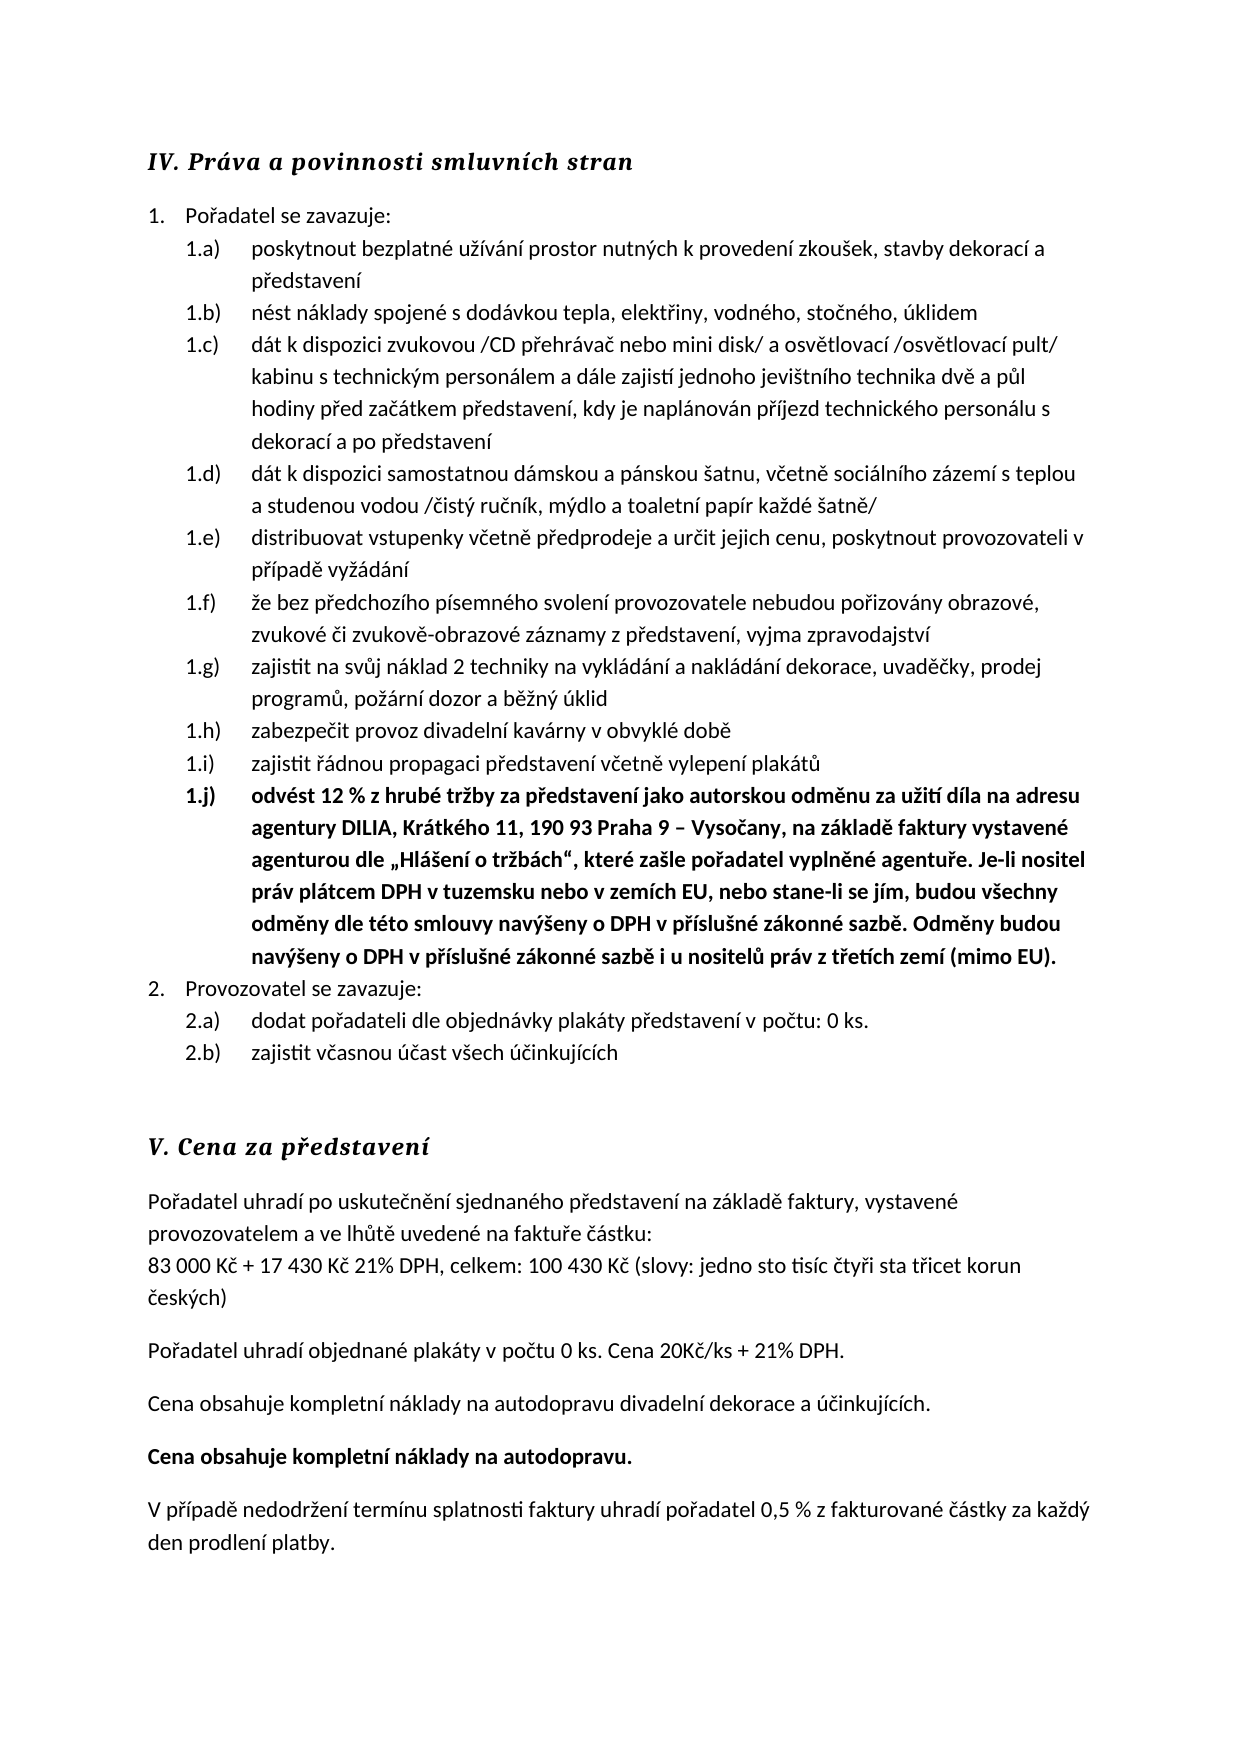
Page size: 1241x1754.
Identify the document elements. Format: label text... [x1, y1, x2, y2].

list poskytnout bezplatné užívání prostor nutných k provedení zkoušek, stavby dekorací a představení [185, 234, 1093, 294]
subtitle IV. Práva a povinnosti smluvních stran [148, 148, 1093, 176]
list Provozovatel se zavazuje: [148, 974, 1093, 1002]
text V případě nedodržení termínu splatnosti faktury uhradí pořadatel 0,5 % z fakturované částky za každý den prodlení platby. [148, 1496, 1093, 1556]
list dodat pořadateli dle objednávky plakáty představení v počtu: ks. [185, 1006, 1093, 1034]
list nést náklady spojené s dodávkou tepla, elektřiny, vodného, stočného, úklidem [185, 298, 1093, 326]
list zajistit včasnou účast všech účinkujících [185, 1038, 1093, 1066]
list odvést 12 % z hrubé tržby za představení jako autorskou odměnu za užití díla na adresu agentury DILIA, Krátkého 11, 190 93 Praha 9 – Vysočany, na základě faktury vystavené agenturou dle „Hlášení o tržbách“, které zašle pořadatel vyplněné agentuře. Je-li nositel práv plátcem DPH v tuzemsku nebo v zemích EU, nebo stane-li se jím, budou všechny odměny dle této smlouvy navýšeny o DPH v příslušné zákonné sazbě. Odměny budou navýšeny o DPH v příslušné zákonné sazbě i u nositelů práv z třetích zemí (mimo EU). [185, 781, 1093, 970]
text Pořadatel uhradí objednané plakáty v počtu ks. Cena 20Kč/ks + 21% DPH. [148, 1336, 1093, 1364]
list zajistit řádnou propagaci představení včetně vylepení plakátů [185, 749, 1093, 777]
list zabezpečit provoz divadelní kavárny v obvyklé době [185, 716, 1093, 744]
text Cena obsahuje kompletní náklady na autodopravu divadelní dekorace a účinkujících. [148, 1389, 1093, 1417]
list že bez předchozího písemného svolení provozovatele nebudou pořizovány obrazové, zvukové či zvukově-obrazové záznamy z představení, vyjma zpravodajství [185, 588, 1093, 648]
text Cena obsahuje kompletní náklady na autodopravu. [148, 1442, 1093, 1471]
list dát k dispozici zvukovou /CD přehrávač nebo mini disk/ a osvětlovací /osvětlovací pult/ kabinu s technickým personálem a dále zajistí jednoho jevištního technika dvě a půl hodiny před začátkem představení, kdy je naplánován příjezd technického personálu s dekorací a po představení [185, 330, 1093, 455]
list distribuovat vstupenky včetně předprodeje a určit jejich cenu, poskytnout provozovateli v případě vyžádání [185, 523, 1093, 583]
list zajistit na svůj náklad 2 techniky na vykládání a nakládání dekorace, uvaděčky, prodej programů, požární dozor a běžný úklid [185, 652, 1093, 712]
subtitle V. Cena za představení [148, 1133, 1093, 1162]
list dát k dispozici samostatnou dámskou a pánskou šatnu, včetně sociálního zázemí s teplou a studenou vodou /čistý ručník, mýdlo a toaletní papír každé šatně/ [185, 459, 1093, 519]
list Pořadatel se zavazuje: [148, 201, 1093, 229]
text Pořadatel uhradí po uskutečnění sjednaného představení na základě faktury, vystavené provozovatelem a ve lhůtě uvedené na faktuře částku: [148, 1187, 1093, 1311]
